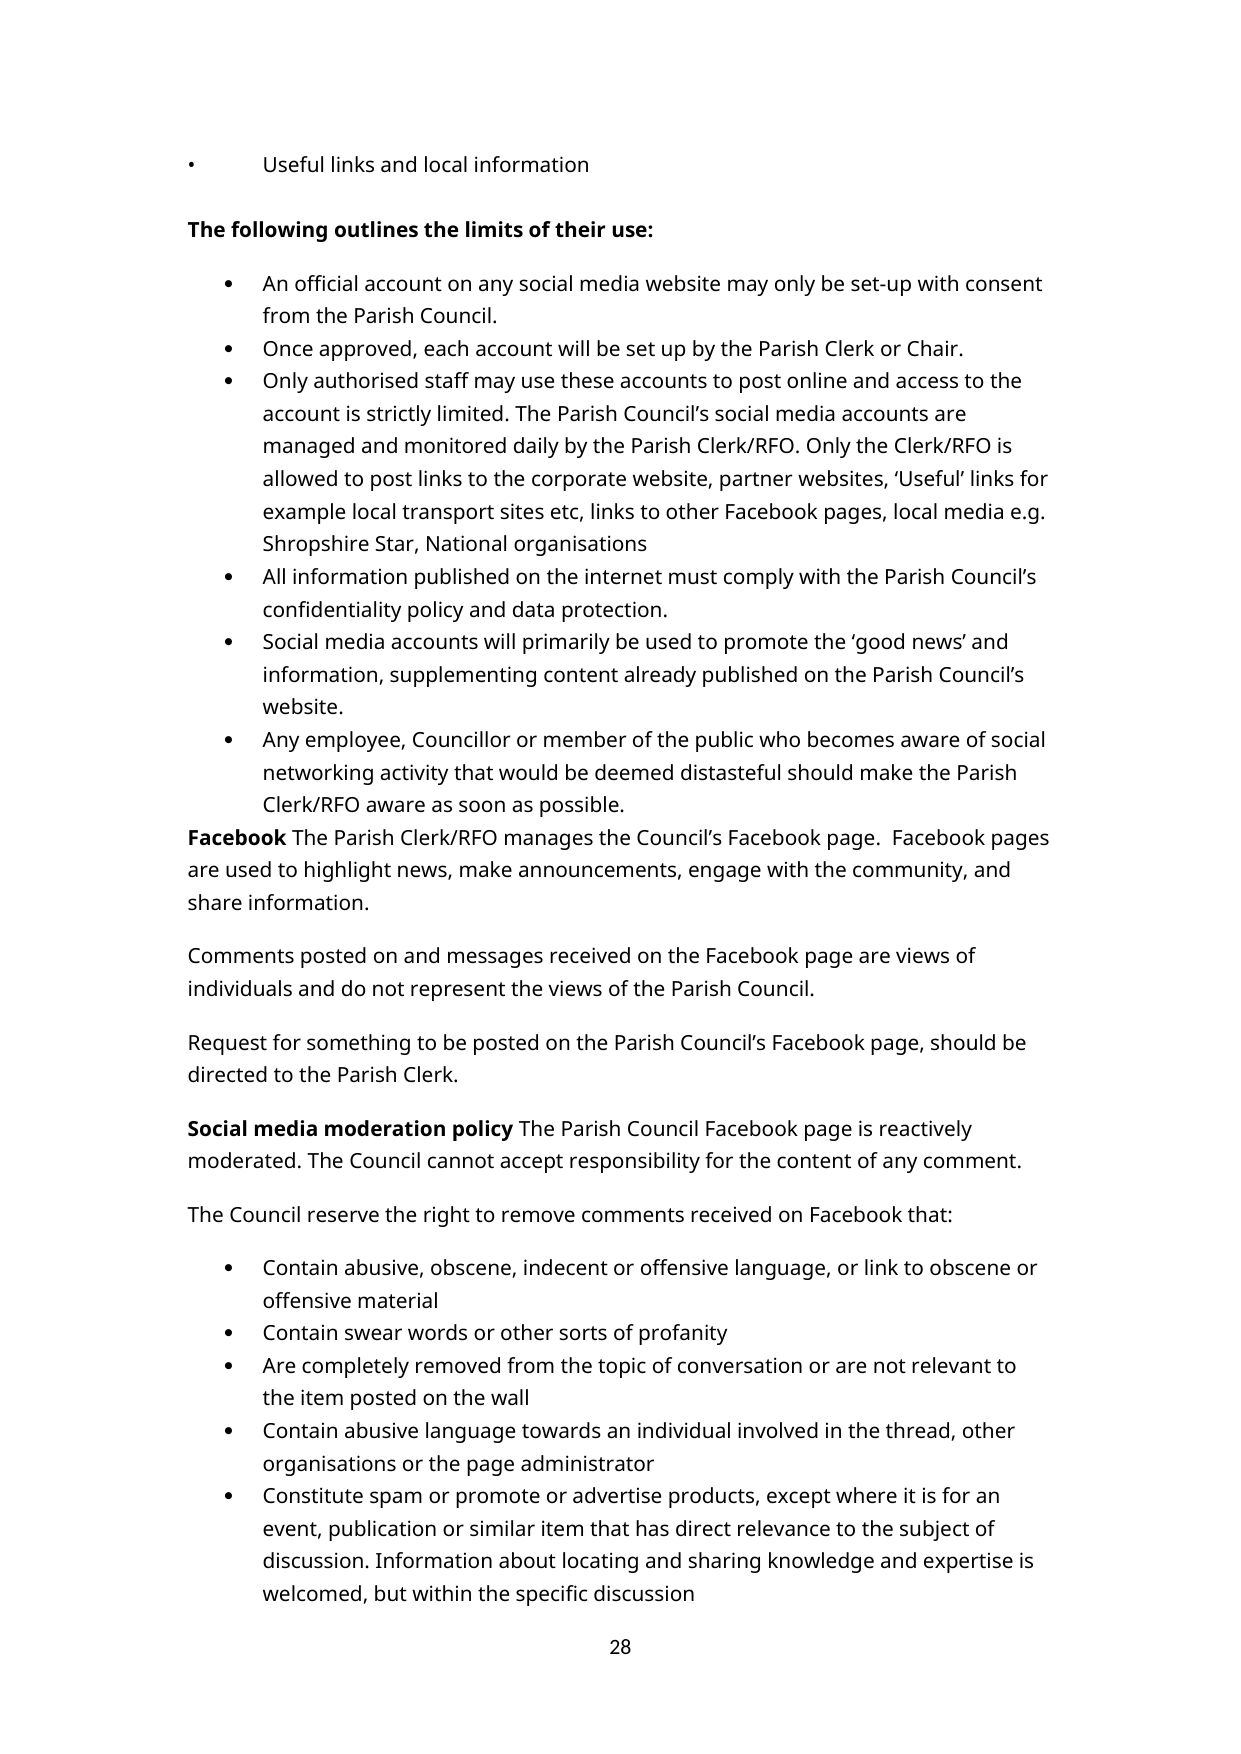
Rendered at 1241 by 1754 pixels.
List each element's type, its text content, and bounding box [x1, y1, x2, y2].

text Social media moderation policy The Parish Council Facebook page is reactively moderated. The Council cannot accept responsibility for the content of any comment. [187, 1114, 1053, 1175]
list Constitute spam or promote or advertise products, except where it is for an event, publication or similar item that has direct relevance to the subject of discussion. Information about locating and sharing knowledge and expertise is welcomed, but within the specific discussion [225, 1481, 1053, 1608]
list Contain abusive, obscene, indecent or offensive language, or link to obscene or offensive material [225, 1253, 1053, 1314]
list Contain swear words or other sorts of profanity [225, 1318, 1053, 1347]
list Are completely removed from the topic of conversation or are not relevant to the item posted on the wall [225, 1351, 1053, 1412]
list Contain abusive language towards an individual involved in the thread, other organisations or the page administrator [225, 1416, 1053, 1477]
list Only authorised staff may use these accounts to post online and access to the account is strictly limited. The Parish Council’s social media accounts are managed and monitored daily by the Parish Clerk/RFO. Only the Clerk/RFO is allowed to post links to the corporate website, partner websites, ‘Useful’ links for example local transport sites etc, links to other Facebook pages, local media e.g. Shropshire Star, National organisations [225, 366, 1053, 558]
list Any employee, Councillor or member of the public who becomes aware of social networking activity that would be deemed distasteful should make the Parish Clerk/RFO aware as soon as possible. [225, 725, 1053, 819]
text The Council reserve the right to remove comments received on Facebook that: [187, 1200, 1053, 1228]
text • Useful links and local information [187, 150, 1053, 178]
text The following outlines the limits of their use: [187, 215, 1053, 244]
list An official account on any social media website may only be set-up with consent from the Parish Council. [225, 269, 1053, 330]
text Request for something to be posted on the Parish Council’s Facebook page, should be directed to the Parish Clerk. [187, 1028, 1053, 1089]
text Comments posted on and messages received on the Facebook page are views of individuals and do not represent the views of the Parish Council. [187, 942, 1053, 1003]
text Facebook The Parish Clerk/RFO manages the Council’s Facebook page. Facebook pages are used to highlight news, make announcements, engage with the community, and share information. [187, 823, 1053, 917]
list Once approved, each account will be set up by the Parish Clerk or Chair. [225, 334, 1053, 362]
list Social media accounts will primarily be used to promote the ‘good news’ and information, supplementing content already published on the Parish Council’s website. [225, 627, 1053, 721]
list All information published on the internet must comply with the Parish Council’s confidentiality policy and data protection. [225, 562, 1053, 623]
